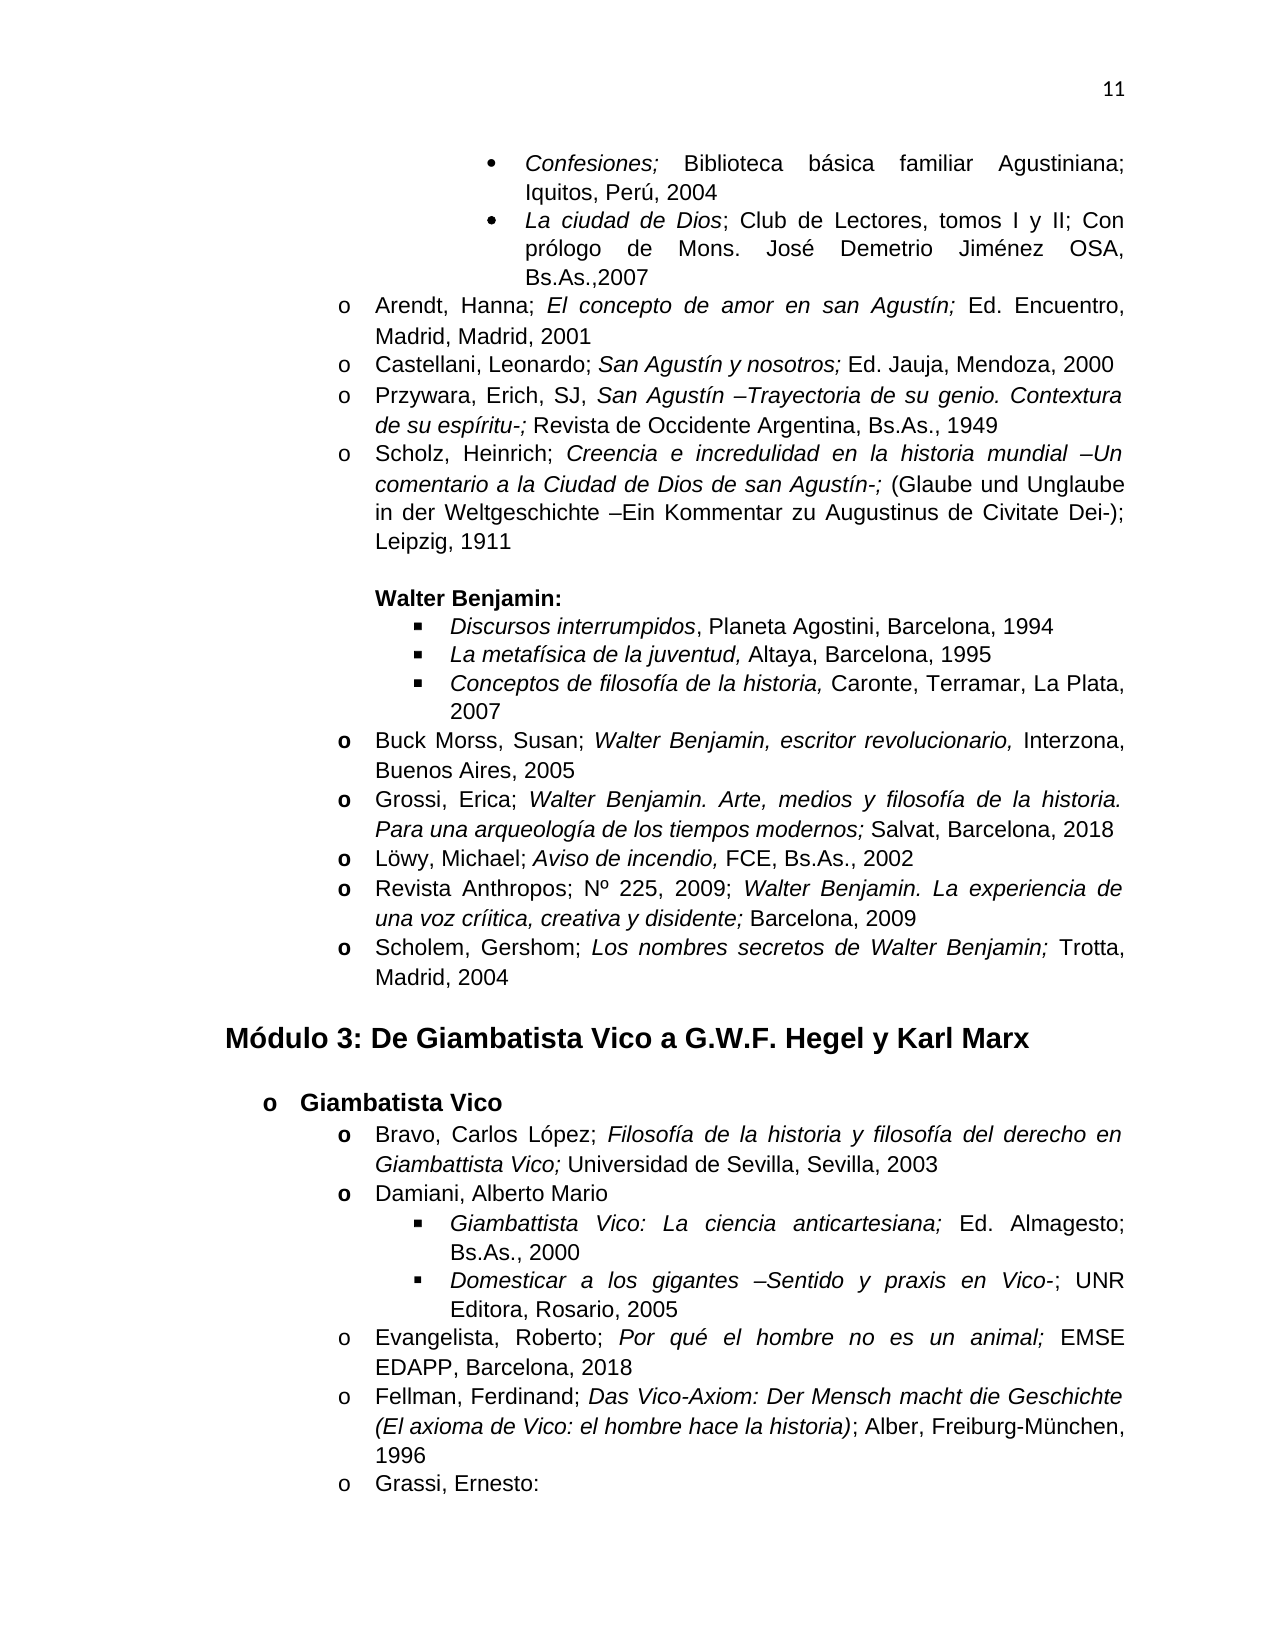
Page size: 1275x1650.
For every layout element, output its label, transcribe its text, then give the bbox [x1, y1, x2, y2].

list Castellani, Leonardo; San Agustín y nosotros; Ed. Jauja, Mendoza, 2000 [337, 351, 1125, 379]
list Bravo, Carlos López; Filosofía de la historia y filosofía del derecho en Giambattista Vico; Universidad de Sevilla, Sevilla, 2003 [337, 1121, 1125, 1178]
list Damiani, Alberto Mario [337, 1180, 1125, 1208]
text Módulo 3: De Giambatista Vico a G.W.F. Hegel y Karl Marx [150, 1021, 1125, 1055]
list La metafísica de la juventud, Altaya, Barcelona, 1995 [412, 641, 1125, 668]
list Grassi, Ernesto: [337, 1470, 1125, 1498]
list Buck Morss, Susan; Walter Benjamin, escritor revolucionario, Interzona, Buenos Aires, 2005 [337, 727, 1125, 783]
list Arendt, Hanna; El concepto de amor en san Agustín; Ed. Encuentro, Madrid, Madrid, 2001 [337, 292, 1125, 349]
list Scholem, Gershom; Los nombres secretos de Walter Benjamin; Trotta, Madrid, 2004 [337, 934, 1125, 991]
list Evangelista, Roberto; Por qué el hombre no es un animal; EMSE EDAPP, Barcelona, 2018 [337, 1324, 1125, 1381]
list Przywara, Erich, SJ, San Agustín –Trayectoria de su genio. Contextura de su espíritu-; Revista de Occidente Argentina, Bs.As., 1949 [337, 382, 1125, 438]
list La ciudad de Dios; Club de Lectores, tomos I y II; Con prólogo de Mons. José Demetrio Jiménez OSA, Bs.As.,2007 [487, 207, 1125, 290]
list Revista Anthropos; Nº 225, 2009; Walter Benjamin. La experiencia de una voz críitica, creativa y disidente; Barcelona, 2009 [337, 875, 1125, 932]
list Discursos interrumpidos, Planeta Agostini, Barcelona, 1994 [412, 613, 1125, 639]
list Walter Benjamin: [375, 584, 1125, 611]
list Domesticar a los gigantes –Sentido y praxis en Vico-; UNR Editora, Rosario, 2005 [412, 1267, 1125, 1322]
list Löwy, Michael; Aviso de incendio, FCE, Bs.As., 2002 [337, 844, 1125, 873]
list Fellman, Ferdinand; Das Vico-Axiom: Der Mensch macht die Geschichte (El axioma de Vico: el hombre hace la historia); Alber, Freiburg-München, 1996 [337, 1383, 1125, 1468]
list Scholz, Heinrich; Creencia e incredulidad en la historia mundial –Un comentario a la Ciudad de Dios de san Agustín-; (Glaube und Unglaube in der Weltgeschichte –Ein Kommentar zu Augustinus de Civitate Dei-); Leipzig, 1911 [337, 440, 1125, 554]
list Conceptos de filosofía de la historia, Caronte, Terramar, La Plata, 2007 [412, 670, 1125, 725]
list Giambatista Vico [262, 1087, 1125, 1118]
list Confesiones; Biblioteca básica familiar Agustiniana; Iquitos, Perú, 2004 [487, 150, 1125, 205]
list Giambattista Vico: La ciencia anticartesiana; Ed. Almagesto; Bs.As., 2000 [412, 1210, 1125, 1265]
list Grossi, Erica; Walter Benjamin. Arte, medios y filosofía de la historia. Para una arqueología de los tiempos modernos; Salvat, Barcelona, 2018 [337, 786, 1125, 842]
